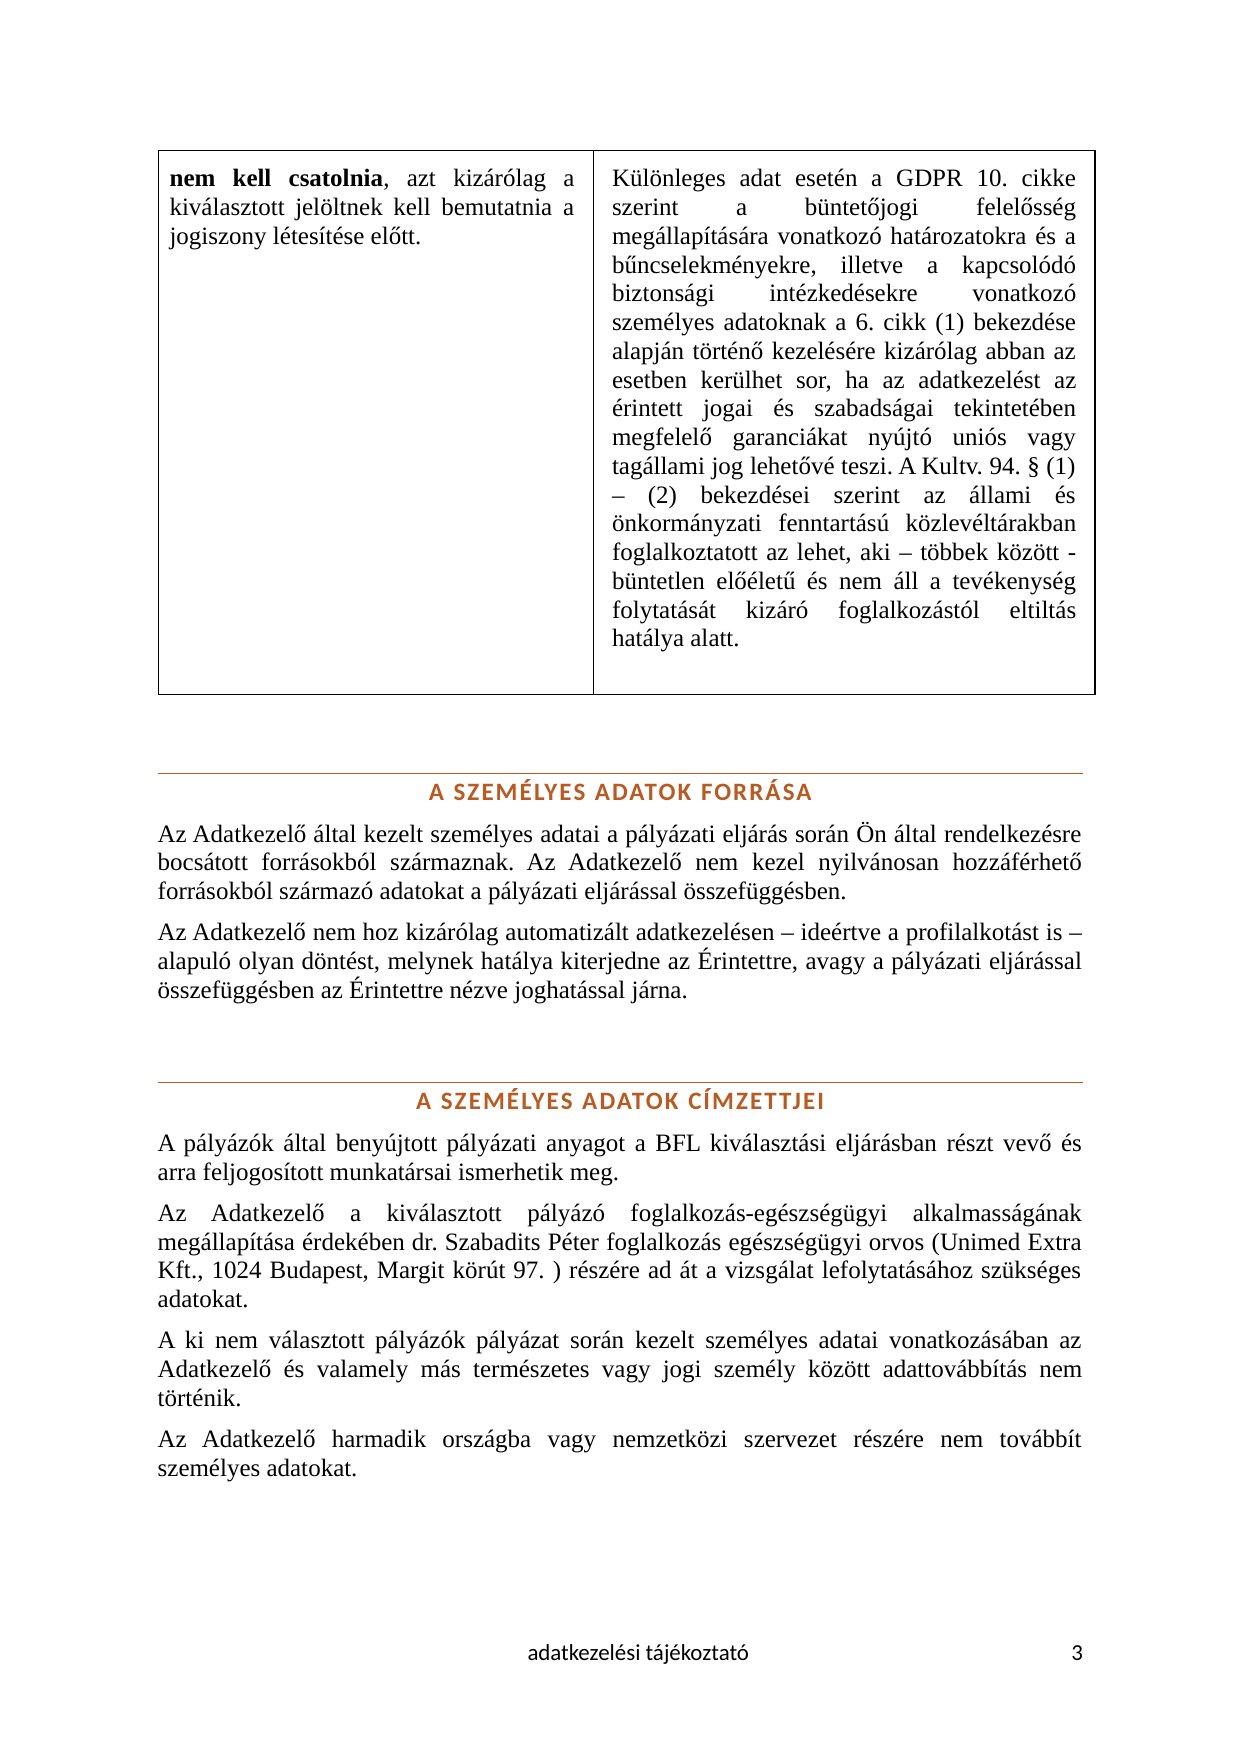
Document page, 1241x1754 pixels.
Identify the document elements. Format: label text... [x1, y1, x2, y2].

text Az Adatkezelő nem hoz kizárólag automatizált adatkezelésen – ideértve a profilalkotást is – alapuló olyan döntést, melynek hatálya kiterjedne az Érintettre, avagy a pályázati eljárással összefüggésben az Érintettre nézve joghatással járna. [157, 917, 1083, 1004]
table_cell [159, 151, 593, 693]
text A pályázók által benyújtott pályázati anyagot a BFL kiválasztási eljárásban részt vevő és arra feljogosított munkatársai ismerhetik meg. [157, 1128, 1083, 1185]
text Az Adatkezelő harmadik országba vagy nemzetközi szervezet részére nem továbbít személyes adatokat. [157, 1424, 1083, 1482]
text Az Adatkezelő által kezelt személyes adatai a pályázati eljárás során Ön által rendelkezésre bocsátott forrásokból származnak. Az Adatkezelő nem kezel nyilvánosan hozzáférhető forrásokból származó adatokat a pályázati eljárással összefüggésben. [157, 819, 1083, 905]
text Az Adatkezelő a kiválasztott pályázó foglalkozás-egészségügyi alkalmasságának megállapítása érdekében dr. Szabadits Péter foglalkozás egészségügyi orvos (Unimed Extra Kft., 1024 Budapest, Margit körút 97. ) részére ad át a vizsgálat lefolytatásához szükséges adatokat. [157, 1198, 1083, 1313]
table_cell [594, 151, 1094, 693]
subtitle A személyes adatok forrása [157, 774, 1083, 806]
subtitle A személyes adatok címzettjei [157, 1083, 1083, 1115]
text A ki nem választott pályázók pályázat során kezelt személyes adatai vonatkozásában az Adatkezelő és valamely más természetes vagy jogi személy között adattovábbítás nem történik. [157, 1325, 1083, 1412]
